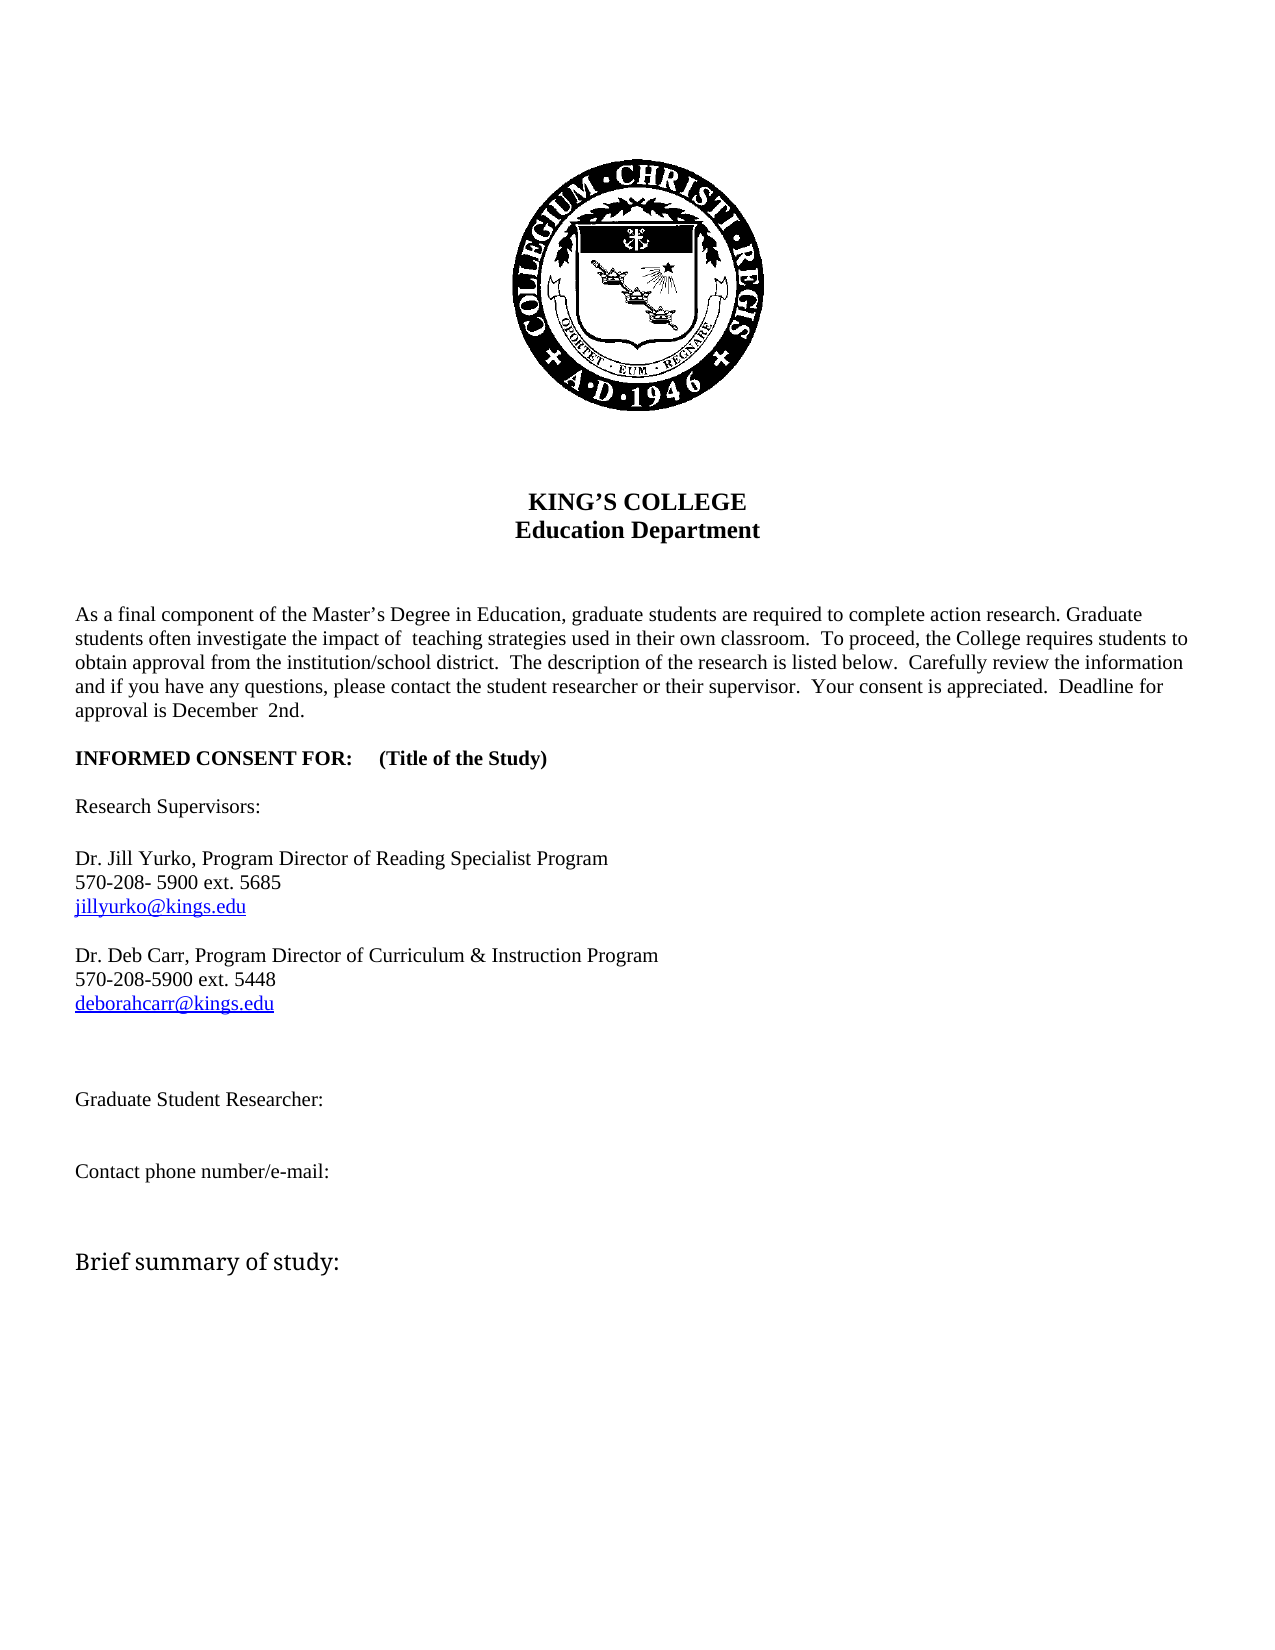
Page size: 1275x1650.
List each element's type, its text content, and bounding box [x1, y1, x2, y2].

text Research Supervisors: [75, 794, 1200, 818]
text Contact phone number/e-mail: [75, 1159, 1200, 1183]
text Education Department [75, 515, 1200, 544]
text Graduate Student Researcher: [75, 1087, 1200, 1111]
text 570-208- 5900 ext. 5685 [75, 870, 1200, 894]
text KING’S COLLEGE [75, 487, 1200, 515]
text Dr. Jill Yurko, Program Director of Reading Specialist Program [75, 846, 1200, 870]
text INFORMED CONSENT FOR: (Title of the Study) [75, 746, 1200, 770]
text Brief summary of study: [75, 1246, 1185, 1277]
text 570-208-5900 ext. 5448 [75, 967, 1200, 991]
text jillyurko@kings.edu [75, 894, 1200, 918]
picture [500, 148, 775, 424]
text deborahcarr@kings.edu [75, 991, 1200, 1015]
text As a final component of the Master’s Degree in Education, graduate students are required to complete action research. Graduate students often investigate the impact of teaching strategies used in their own classroom. To proceed, the College requires students to obtain approval from the institution/school district. The description of the research is listed below. Carefully review the information and if you have any questions, please contact the student researcher or their supervisor. Your consent is appreciated. Deadline for approval is December 2nd. [75, 602, 1200, 722]
text Dr. Deb Carr, Program Director of Curriculum & Instruction Program [75, 942, 1200, 967]
